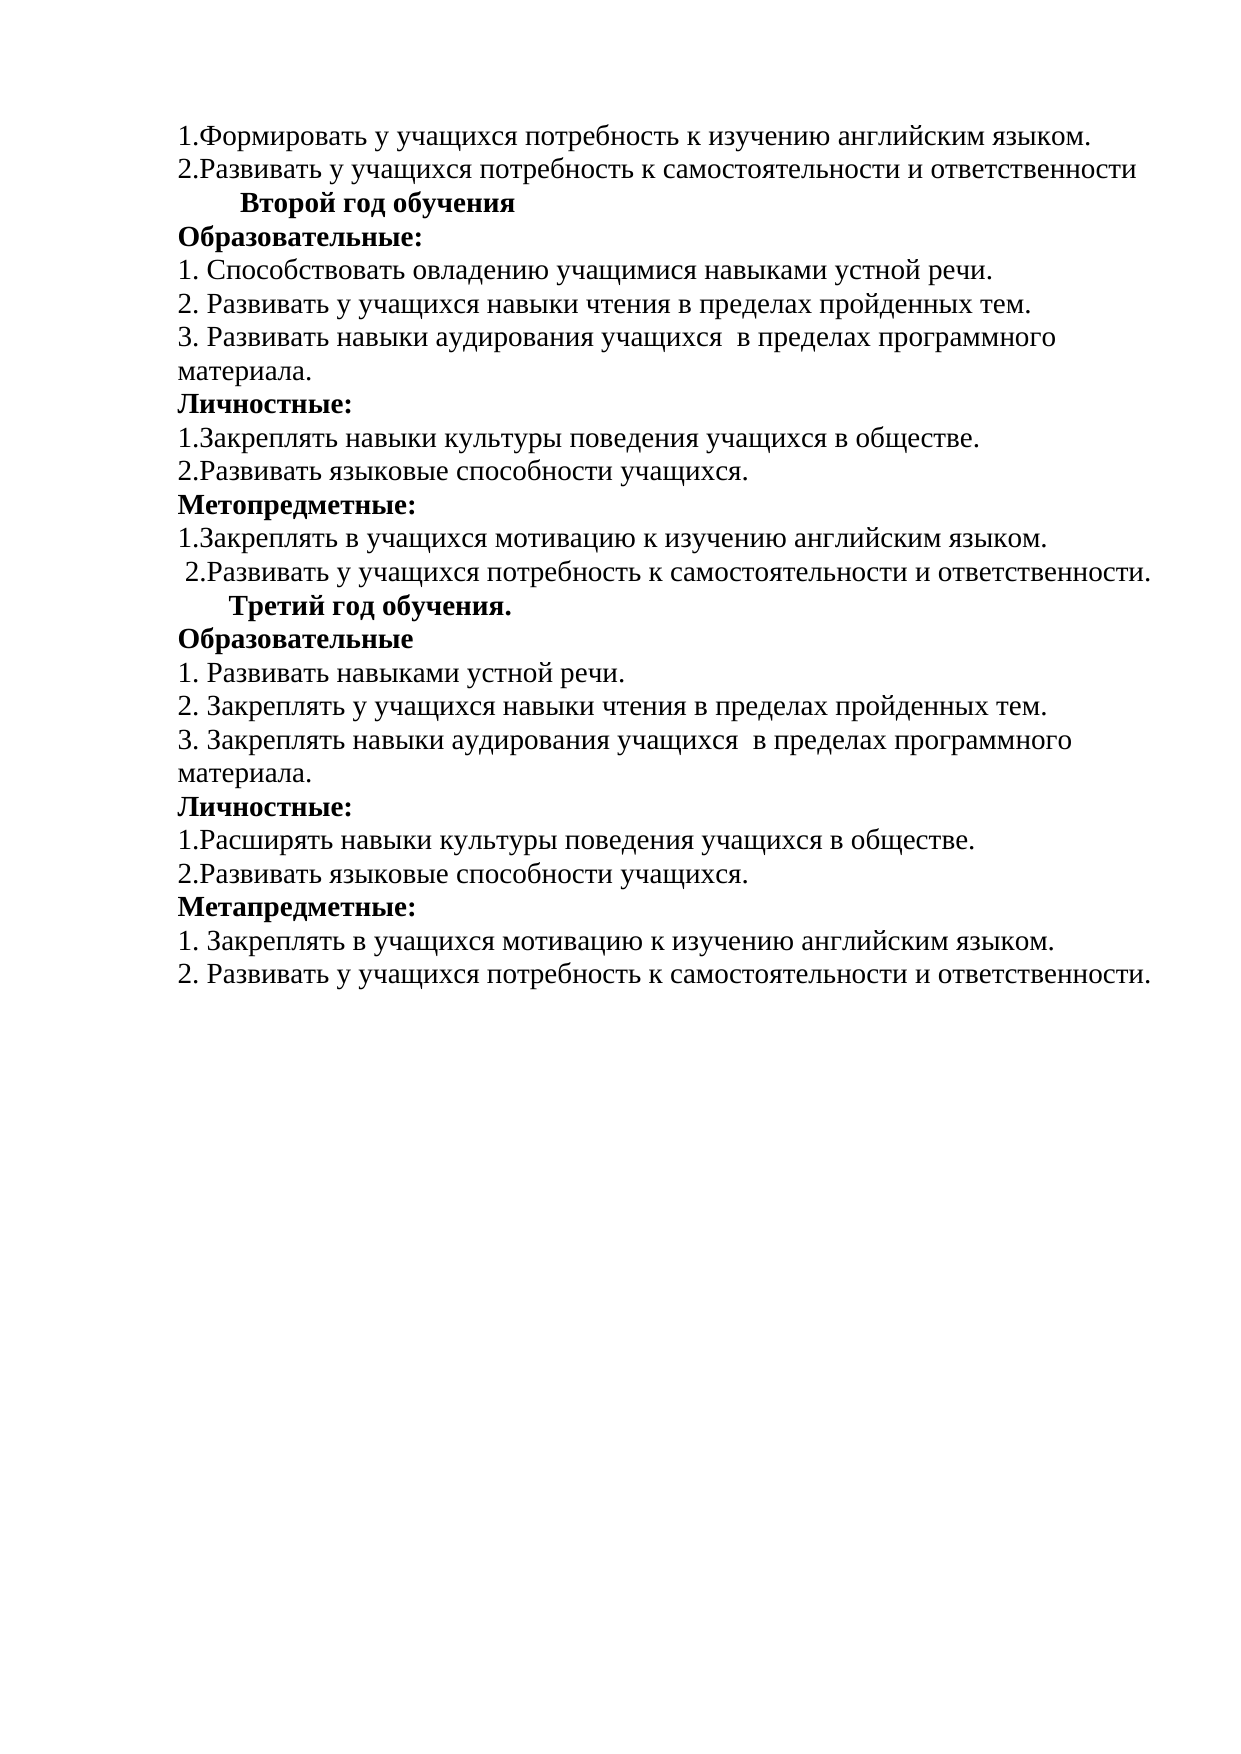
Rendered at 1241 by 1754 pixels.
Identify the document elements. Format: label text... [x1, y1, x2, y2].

text 1.Расширять навыки культуры поведения учащихся в обществе. [177, 822, 1152, 856]
text 2.Развивать у учащихся потребность к самостоятельности и ответственности [177, 152, 1152, 185]
text Личностные: [177, 789, 1152, 822]
text 2.Развивать языковые способности учащихся. [177, 453, 1152, 487]
text 2. Развивать у учащихся потребность к самостоятельности и ответственности. [177, 957, 1152, 990]
text Образовательные [177, 621, 1152, 655]
text 2.Развивать у учащихся потребность к самостоятельности и ответственности. [177, 554, 1152, 588]
text 1.Закреплять в учащихся мотивацию к изучению английским языком. [177, 521, 1152, 554]
text Третий год обучения. [177, 588, 1152, 621]
text 2.Развивать языковые способности учащихся. [177, 856, 1152, 889]
text Метапредметные: [177, 889, 1152, 923]
text Метопредметные: [177, 487, 1152, 521]
text 3. Закреплять навыки аудирования учащихся в пределах программного материала. [177, 722, 1152, 789]
text 1. Развивать навыками устной речи. [177, 655, 1152, 688]
text 1.Формировать у учащихся потребность к изучению английским языком. [177, 118, 1152, 152]
text 1. Закреплять в учащихся мотивацию к изучению английским языком. [177, 923, 1152, 957]
text 1. Способствовать овладению учащимися навыками устной речи. [177, 252, 1152, 286]
text Второй год обучения [177, 185, 1152, 219]
text 3. Развивать навыки аудирования учащихся в пределах программного материала. [177, 319, 1152, 386]
text Личностные: [177, 386, 1152, 420]
text 1.Закреплять навыки культуры поведения учащихся в обществе. [177, 420, 1152, 453]
text 2. Развивать у учащихся навыки чтения в пределах пройденных тем. [177, 286, 1152, 319]
text Образовательные: [177, 219, 1152, 252]
text 2. Закреплять у учащихся навыки чтения в пределах пройденных тем. [177, 688, 1152, 722]
